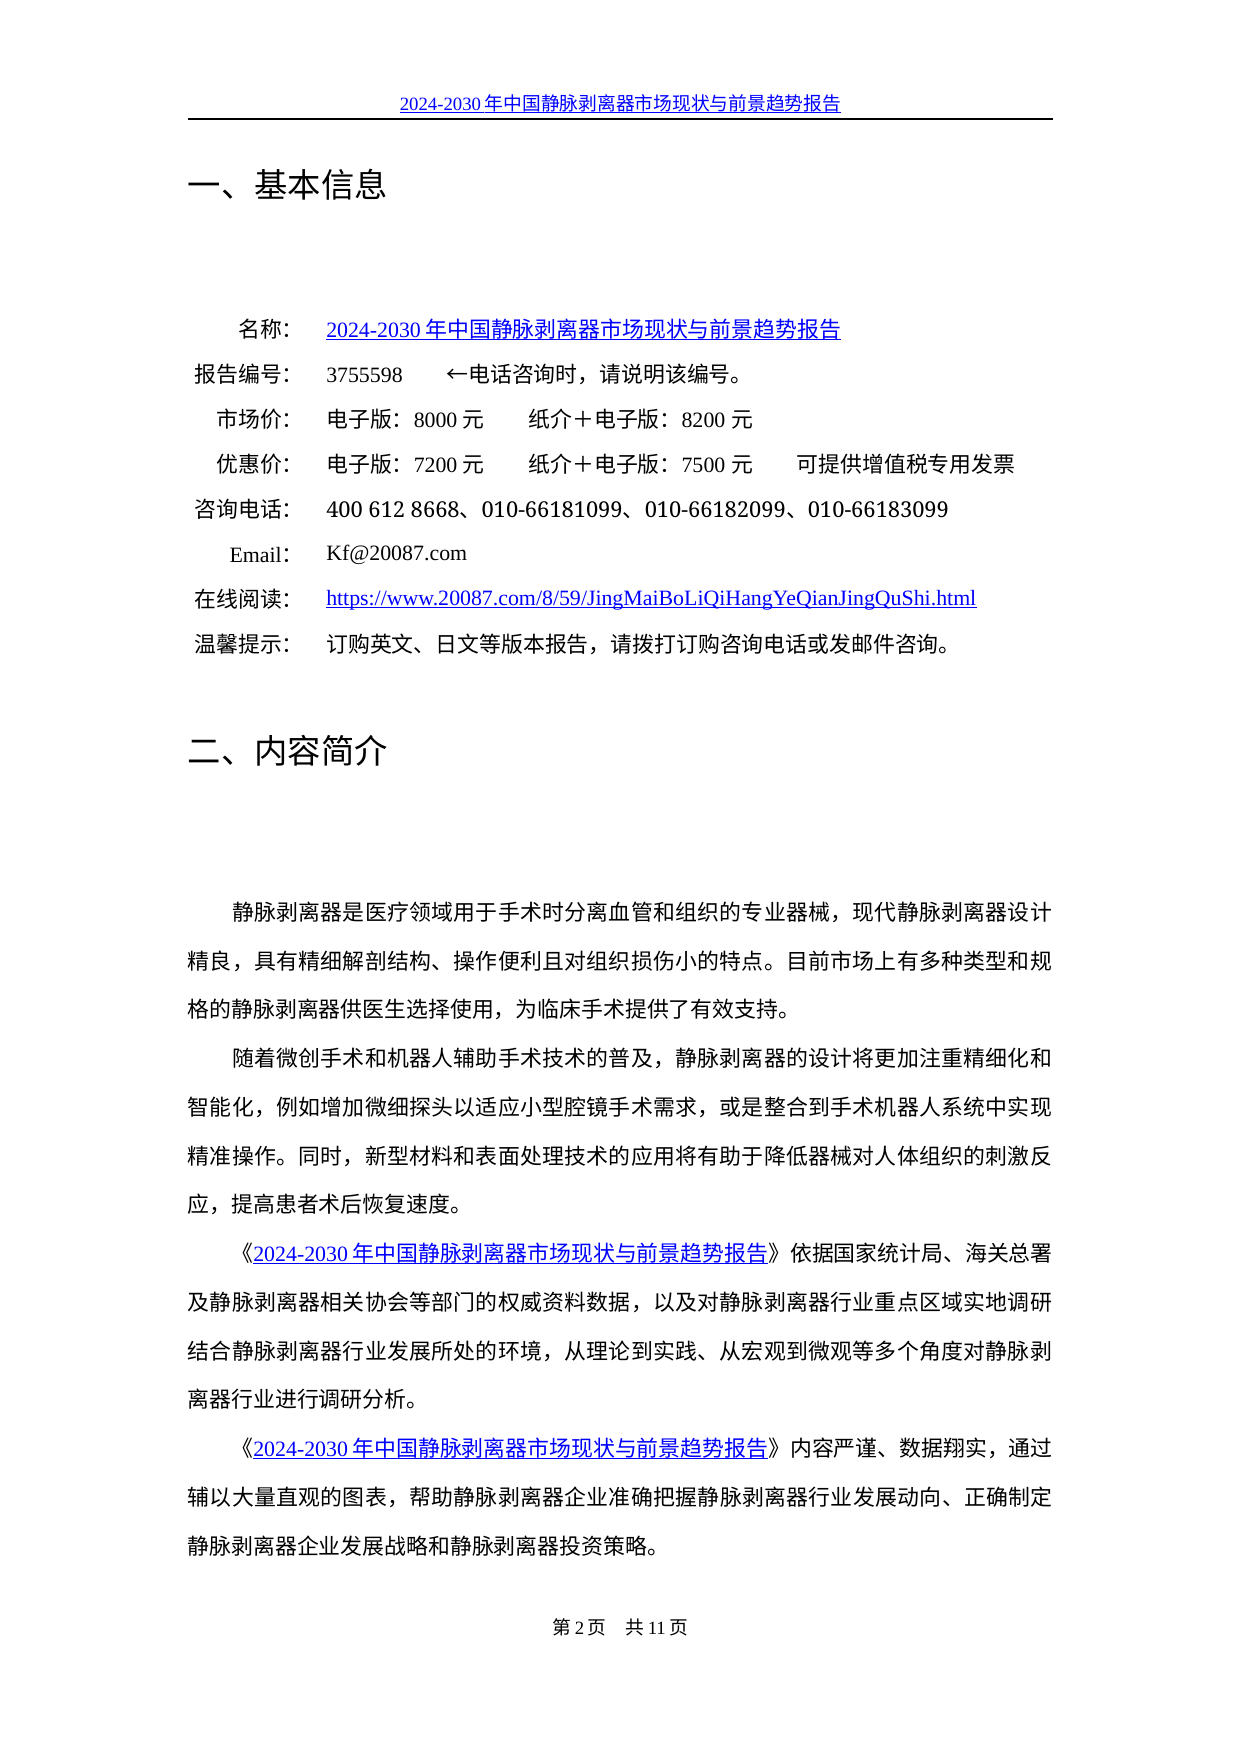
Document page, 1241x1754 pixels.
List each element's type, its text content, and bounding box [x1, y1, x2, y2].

table_cell 电子版：7200 元 纸介＋电子版：7500 元 可提供增值税专用发票 [315, 447, 1073, 492]
table_header 2024-2030年中国静脉剥离器市场现状与前景趋势报告 [315, 312, 1073, 357]
table_cell 3755598 ←电话咨询时，请说明该编号。 [315, 357, 1073, 402]
table_cell Kf@20087.com [315, 537, 1073, 582]
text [187, 894, 1053, 1561]
table_header 名称： [167, 312, 315, 357]
table_cell 市场价： [167, 402, 315, 447]
table_cell 400 612 8668、010-66181099、010-66182099、010-66183099 [315, 492, 1073, 537]
table_cell 咨询电话： [167, 492, 315, 537]
title 二、内容简介 [187, 717, 1053, 782]
table_cell Email： [167, 537, 315, 582]
table_cell 温馨提示： [167, 627, 315, 672]
table_cell 订购英文、日文等版本报告，请拨打订购咨询电话或发邮件咨询。 [315, 627, 1073, 672]
table_cell 在线阅读： [167, 582, 315, 627]
table_cell [315, 582, 1073, 627]
table_cell 报告编号： [167, 357, 315, 402]
title 一、基本信息 [187, 150, 1053, 215]
table_cell 电子版：8000 元 纸介＋电子版：8200 元 [315, 402, 1073, 447]
table_cell 优惠价： [167, 447, 315, 492]
